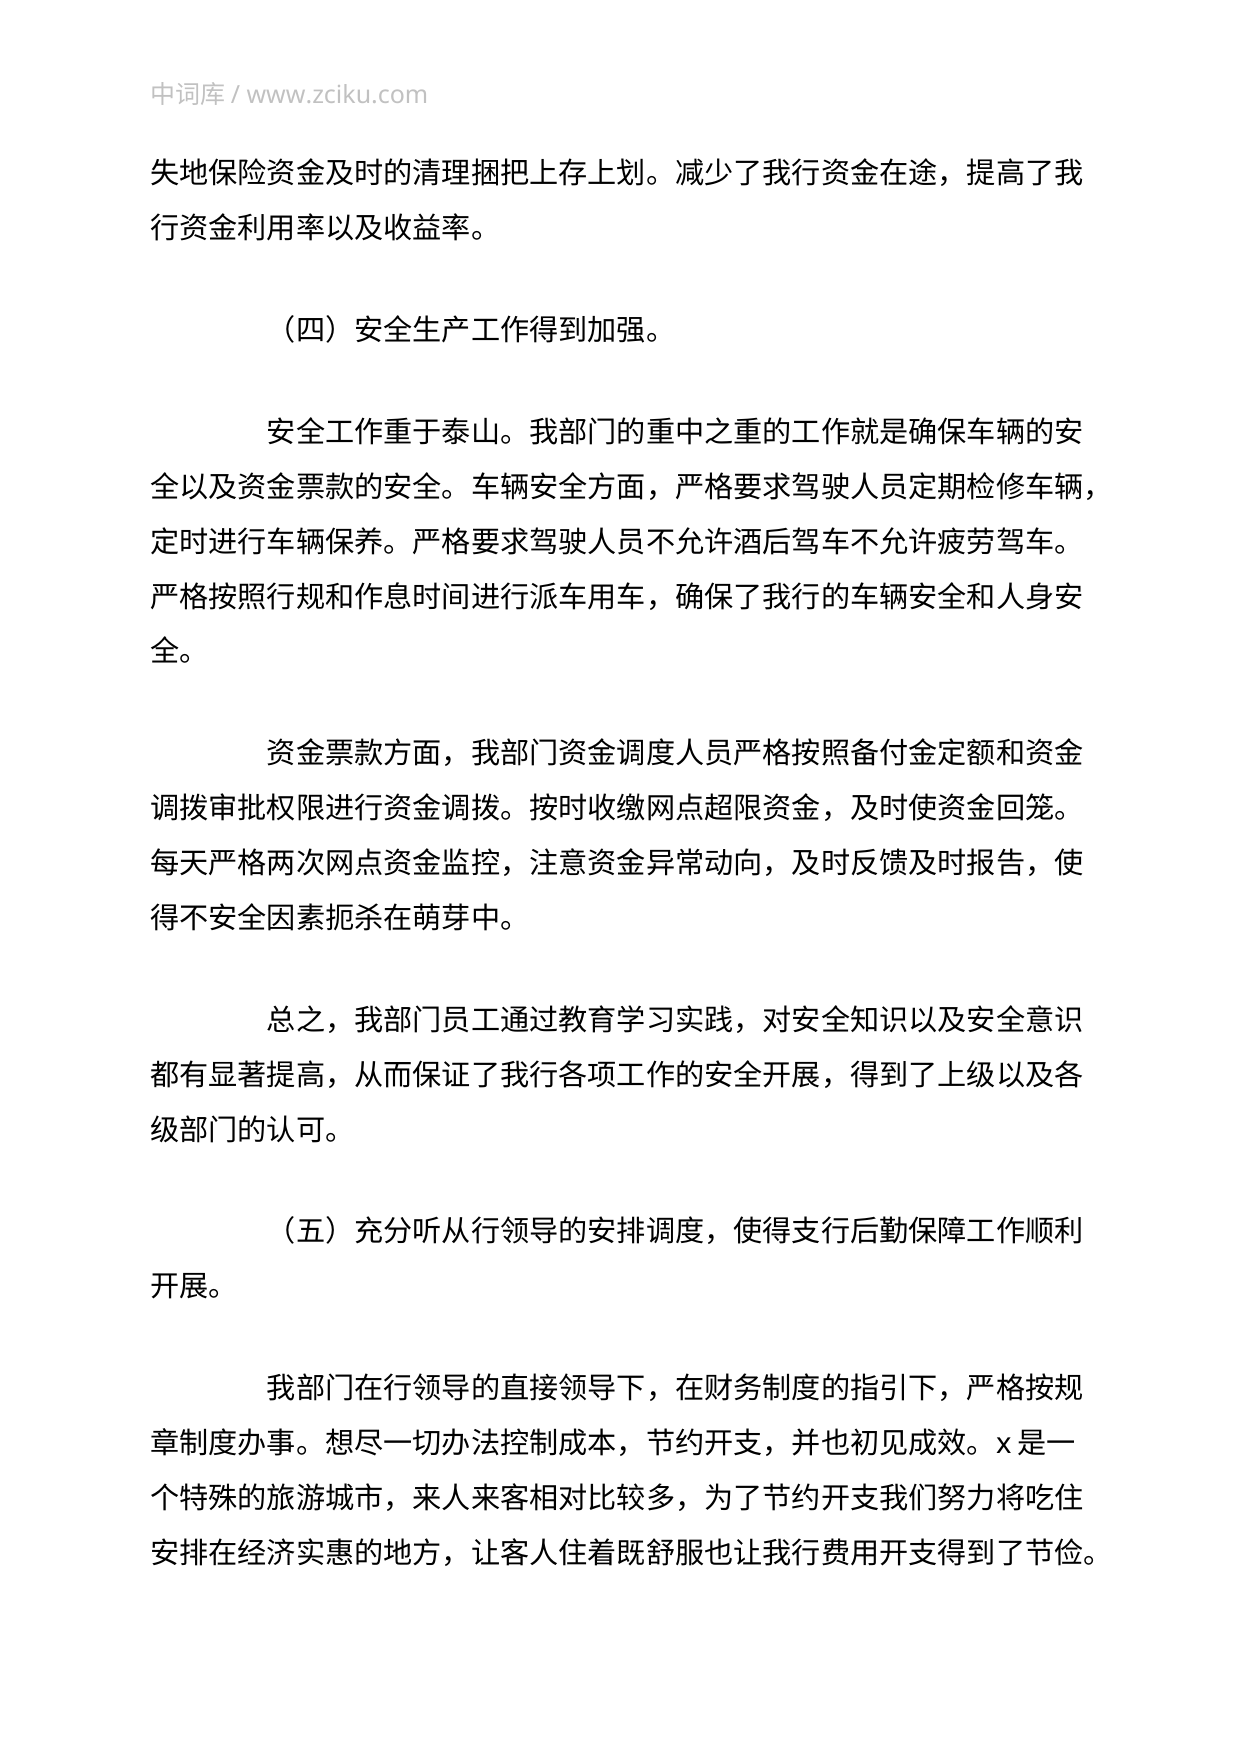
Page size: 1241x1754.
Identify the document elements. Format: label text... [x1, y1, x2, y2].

text （五）充分听从行领导的安排调度，使得支行后勤保障工作顺利开展。 [150, 1208, 1090, 1305]
text 总之，我部门员工通过教育学习实践，对安全知识以及安全意识都有显著提高，从而保证了我行各项工作的安全开展，得到了上级以及各级部门的认可。 [150, 996, 1090, 1148]
text （四）安全生产工作得到加强。 [150, 307, 1090, 349]
text 安全工作重于泰山。我部门的重中之重的工作就是确保车辆的安全以及资金票款的安全。车辆安全方面，严格要求驾驶人员定期检修车辆，定时进行车辆保养。严格要求驾驶人员不允许酒后驾车不允许疲劳驾车。严格按照行规和作息时间进行派车用车，确保了我行的车辆安全和人身安全。 [150, 408, 1090, 670]
text 我部门在行领导的直接领导下，在财务制度的指引下，严格按规章制度办事。想尽一切办法控制成本，节约开支，并也初见成效。x是一个特殊的旅游城市，来人来客相对比较多，为了节约开支我们努力将吃住安排在经济实惠的地方，让客人住着既舒服也让我行费用开支得到了节俭。 [150, 1364, 1090, 1572]
text 资金票款方面，我部门资金调度人员严格按照备付金定额和资金调拨审批权限进行资金调拨。按时收缴网点超限资金，及时使资金回笼。每天严格两次网点资金监控，注意资金异常动向，及时反馈及时报告，使得不安全因素扼杀在萌芽中。 [150, 730, 1090, 937]
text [150, 150, 1090, 247]
